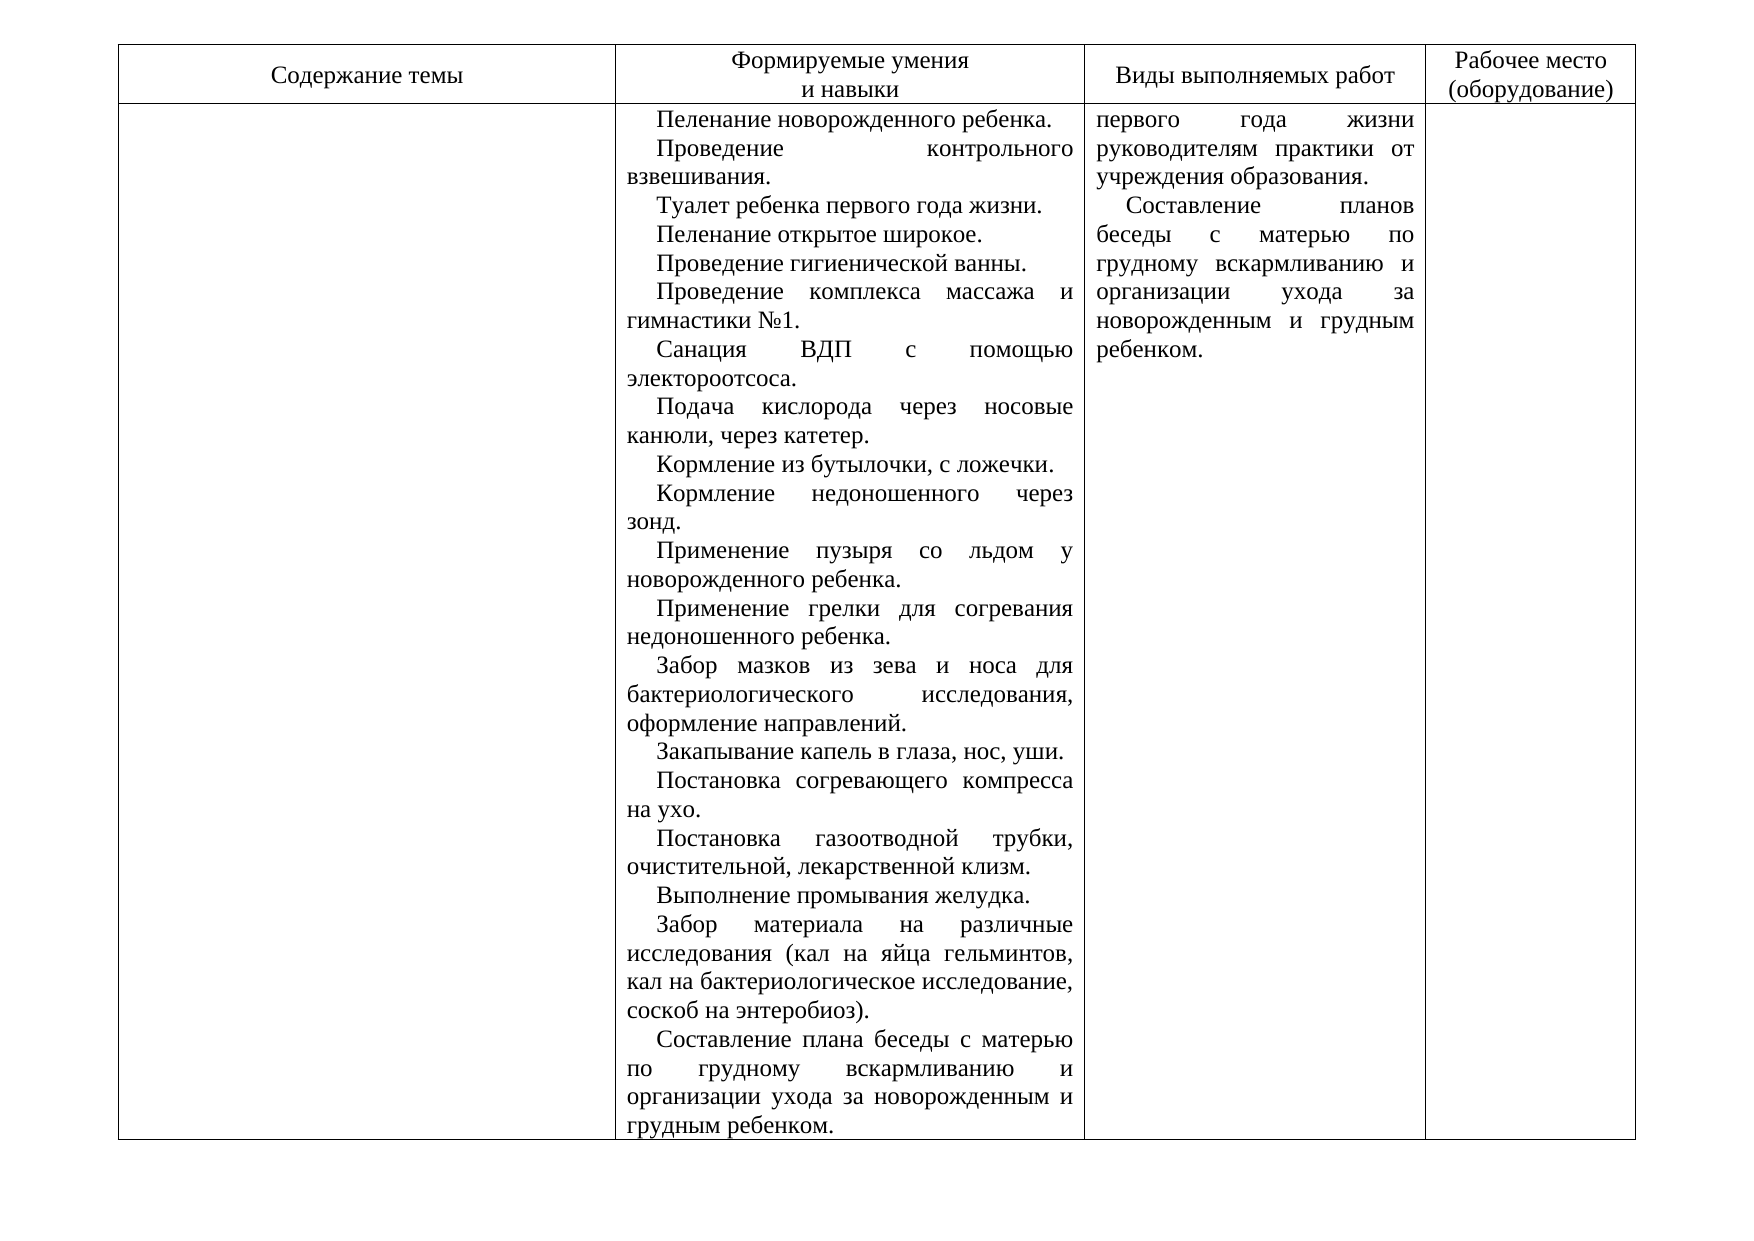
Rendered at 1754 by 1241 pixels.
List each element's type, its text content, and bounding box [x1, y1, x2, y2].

table_header Содержание темы [119, 45, 615, 103]
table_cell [616, 104, 1084, 1139]
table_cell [1085, 104, 1425, 1139]
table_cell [119, 104, 615, 1139]
table_header Рабочее место (оборудование) [1426, 45, 1635, 103]
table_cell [1426, 104, 1635, 1139]
table_header Формируемые умения и навыки [616, 45, 1084, 103]
table_header Виды выполняемых работ [1085, 45, 1425, 103]
